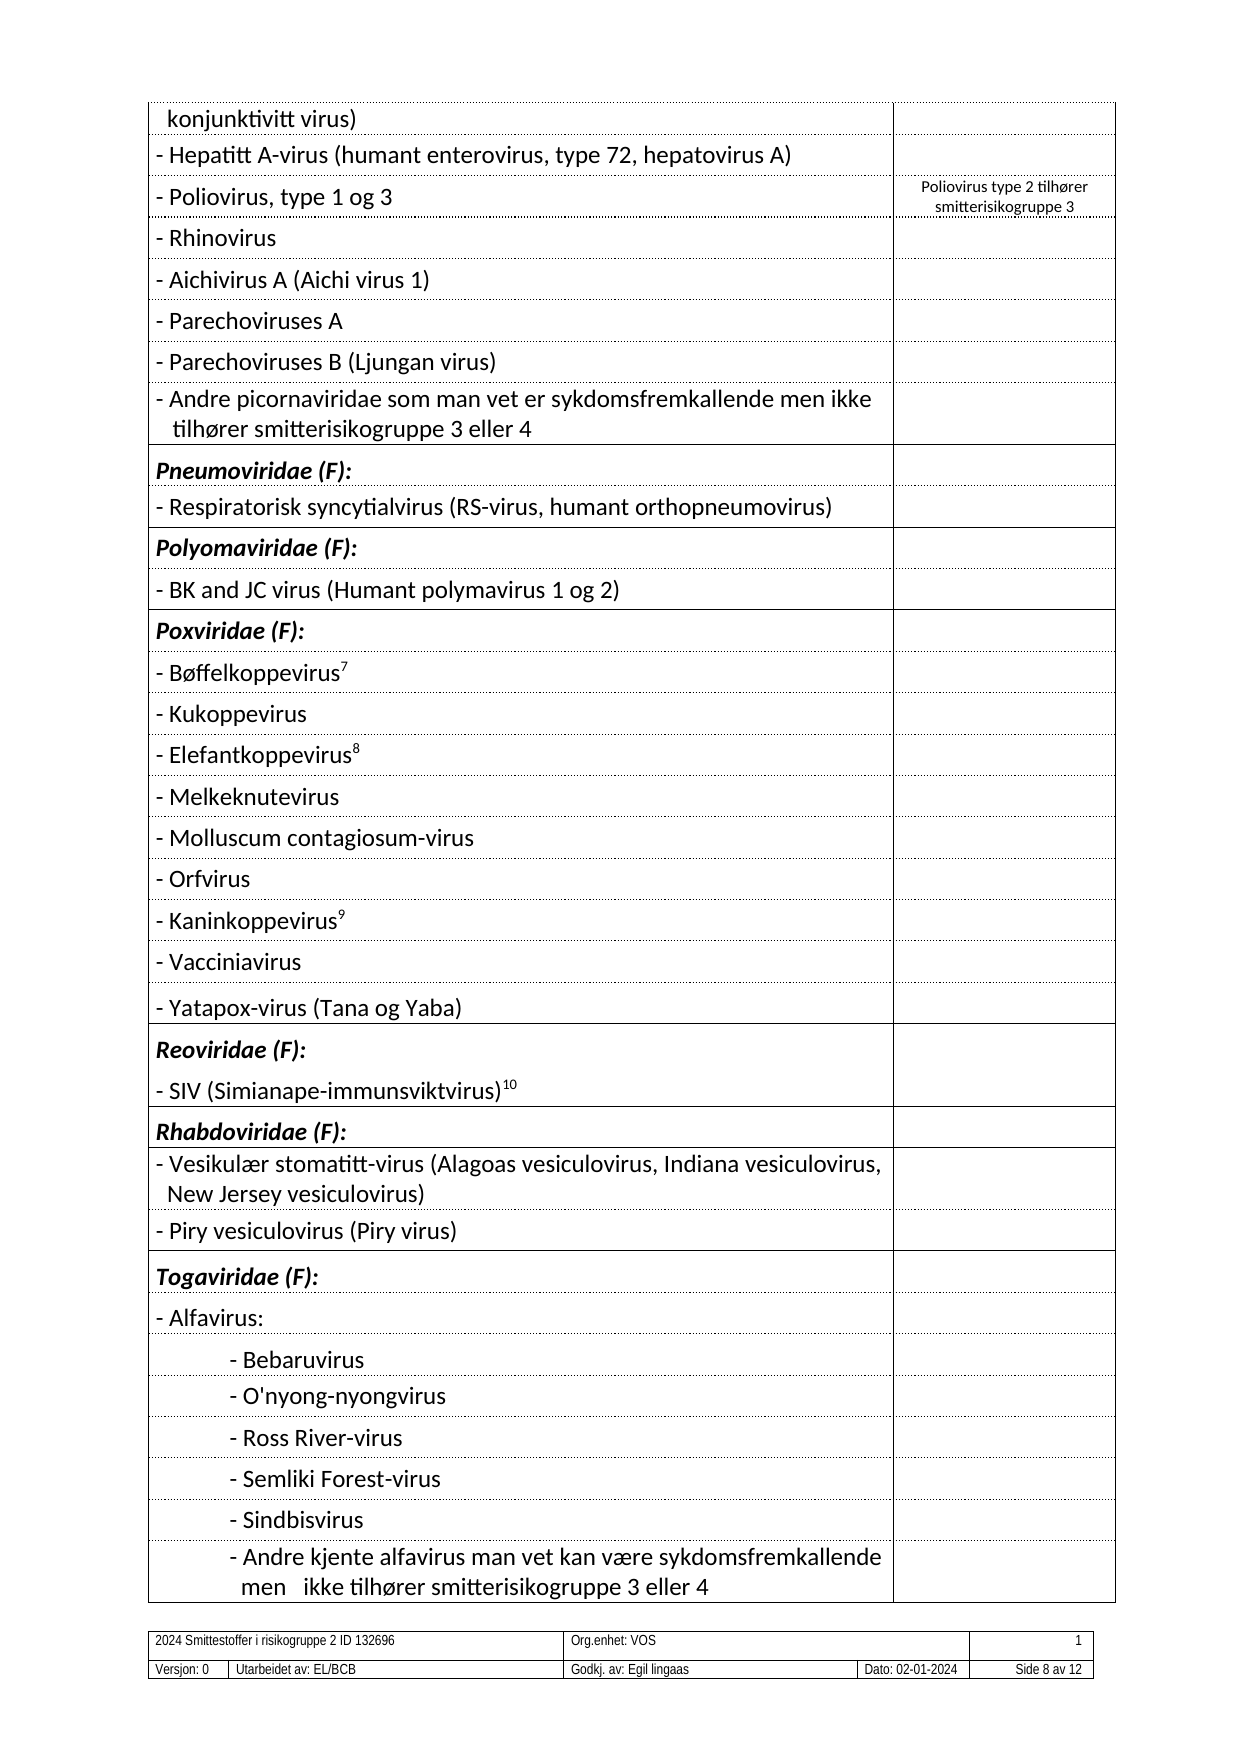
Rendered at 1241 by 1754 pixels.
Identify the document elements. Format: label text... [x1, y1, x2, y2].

table_cell Reoviridae (F): [149, 1024, 893, 1064]
table_cell Pneumoviridae (F): [149, 445, 893, 485]
table_cell - Ross River-virus [149, 1416, 893, 1457]
table_cell - Bebaruvirus [149, 1333, 893, 1374]
table_cell [894, 1540, 1115, 1602]
table_cell [894, 610, 1115, 651]
table_cell [894, 940, 1115, 982]
table_cell - BK and JC virus (Humant polymavirus 1 og 2) [149, 568, 893, 609]
table_cell [894, 485, 1115, 527]
table_cell [894, 692, 1115, 733]
table_cell [894, 1251, 1115, 1292]
table_cell - Piry vesiculovirus (Piry virus) [149, 1209, 893, 1250]
table_cell [894, 651, 1115, 692]
table_cell - Melkeknutevirus [149, 775, 893, 816]
table_cell - O'nyong-nyongvirus [149, 1375, 893, 1416]
table_cell [894, 258, 1115, 299]
table_cell [894, 982, 1115, 1023]
table_cell [894, 1148, 1115, 1209]
table_cell Polyomaviridae (F): [149, 528, 893, 568]
table_cell [894, 445, 1115, 485]
table_cell [894, 216, 1115, 258]
table_cell - Sindbisvirus [149, 1499, 893, 1540]
table_cell Poxviridae (F): [149, 610, 893, 651]
table_cell - Poliovirus, type 1 og 3 [149, 175, 893, 216]
table_cell [894, 1107, 1115, 1147]
table_cell [894, 1292, 1115, 1333]
table_cell [894, 1024, 1115, 1064]
table_cell - Bøffelkoppevirus7 [149, 651, 893, 692]
table_cell [894, 1375, 1115, 1416]
table_cell [894, 1064, 1115, 1106]
table_cell [894, 134, 1115, 175]
table_cell [894, 1457, 1115, 1498]
table_cell Poliovirus type 2 tilhører smitterisikogruppe 3 [894, 175, 1115, 216]
table_cell [894, 734, 1115, 775]
table_cell [894, 299, 1115, 341]
table_cell [894, 568, 1115, 609]
table_cell [894, 858, 1115, 899]
table_cell - Orfvirus [149, 858, 893, 899]
table_cell - SIV (Simianape-immunsviktvirus)10 [149, 1064, 893, 1106]
table_cell [894, 1209, 1115, 1250]
table_cell [894, 1333, 1115, 1374]
table_cell [894, 1416, 1115, 1457]
table_cell Togaviridae (F): [149, 1251, 893, 1292]
table_cell - Kukoppevirus [149, 692, 893, 733]
table_cell - Andre picornaviridae som man vet er sykdomsfremkallende men ikke tilhører smitterisikogruppe 3 eller 4 [149, 382, 893, 444]
table_cell - Kaninkoppevirus9 [149, 899, 893, 940]
table_cell - Respiratorisk syncytialvirus (RS-virus, humant orthopneumovirus) [149, 485, 893, 527]
table_cell - Molluscum contagiosum-virus [149, 816, 893, 857]
table_cell - Parechoviruses B (Ljungan virus) [149, 341, 893, 382]
table_cell - Parechoviruses A [149, 299, 893, 341]
table_cell [894, 102, 1115, 133]
table_cell - Yatapox-virus (Tana og Yaba) [149, 982, 893, 1023]
table_cell - Andre kjente alfavirus man vet kan være sykdomsfremkallende men ikke tilhører smitterisikogruppe 3 eller 4 [149, 1540, 893, 1602]
table_cell [894, 775, 1115, 816]
table_cell - Alfavirus: [149, 1292, 893, 1333]
table_cell - Elefantkoppevirus8 [149, 734, 893, 775]
table_cell - Hepatitt A-virus (humant enterovirus, type 72, hepatovirus A) [149, 134, 893, 175]
table_cell - Vesikulær stomatitt-virus (Alagoas vesiculovirus, Indiana vesiculovirus, New Jersey vesiculovirus) [149, 1148, 893, 1209]
table_cell [894, 1499, 1115, 1540]
table_cell - Rhinovirus [149, 216, 893, 258]
table_cell [894, 341, 1115, 382]
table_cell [149, 102, 893, 133]
table_cell [894, 528, 1115, 568]
table_cell - Aichivirus A (Aichi virus 1) [149, 258, 893, 299]
table_cell - Vacciniavirus [149, 940, 893, 982]
table_cell [894, 382, 1115, 444]
table_cell Rhabdoviridae (F): [149, 1107, 893, 1147]
table_cell [894, 816, 1115, 857]
table_cell - Semliki Forest-virus [149, 1457, 893, 1498]
table_cell [894, 899, 1115, 940]
